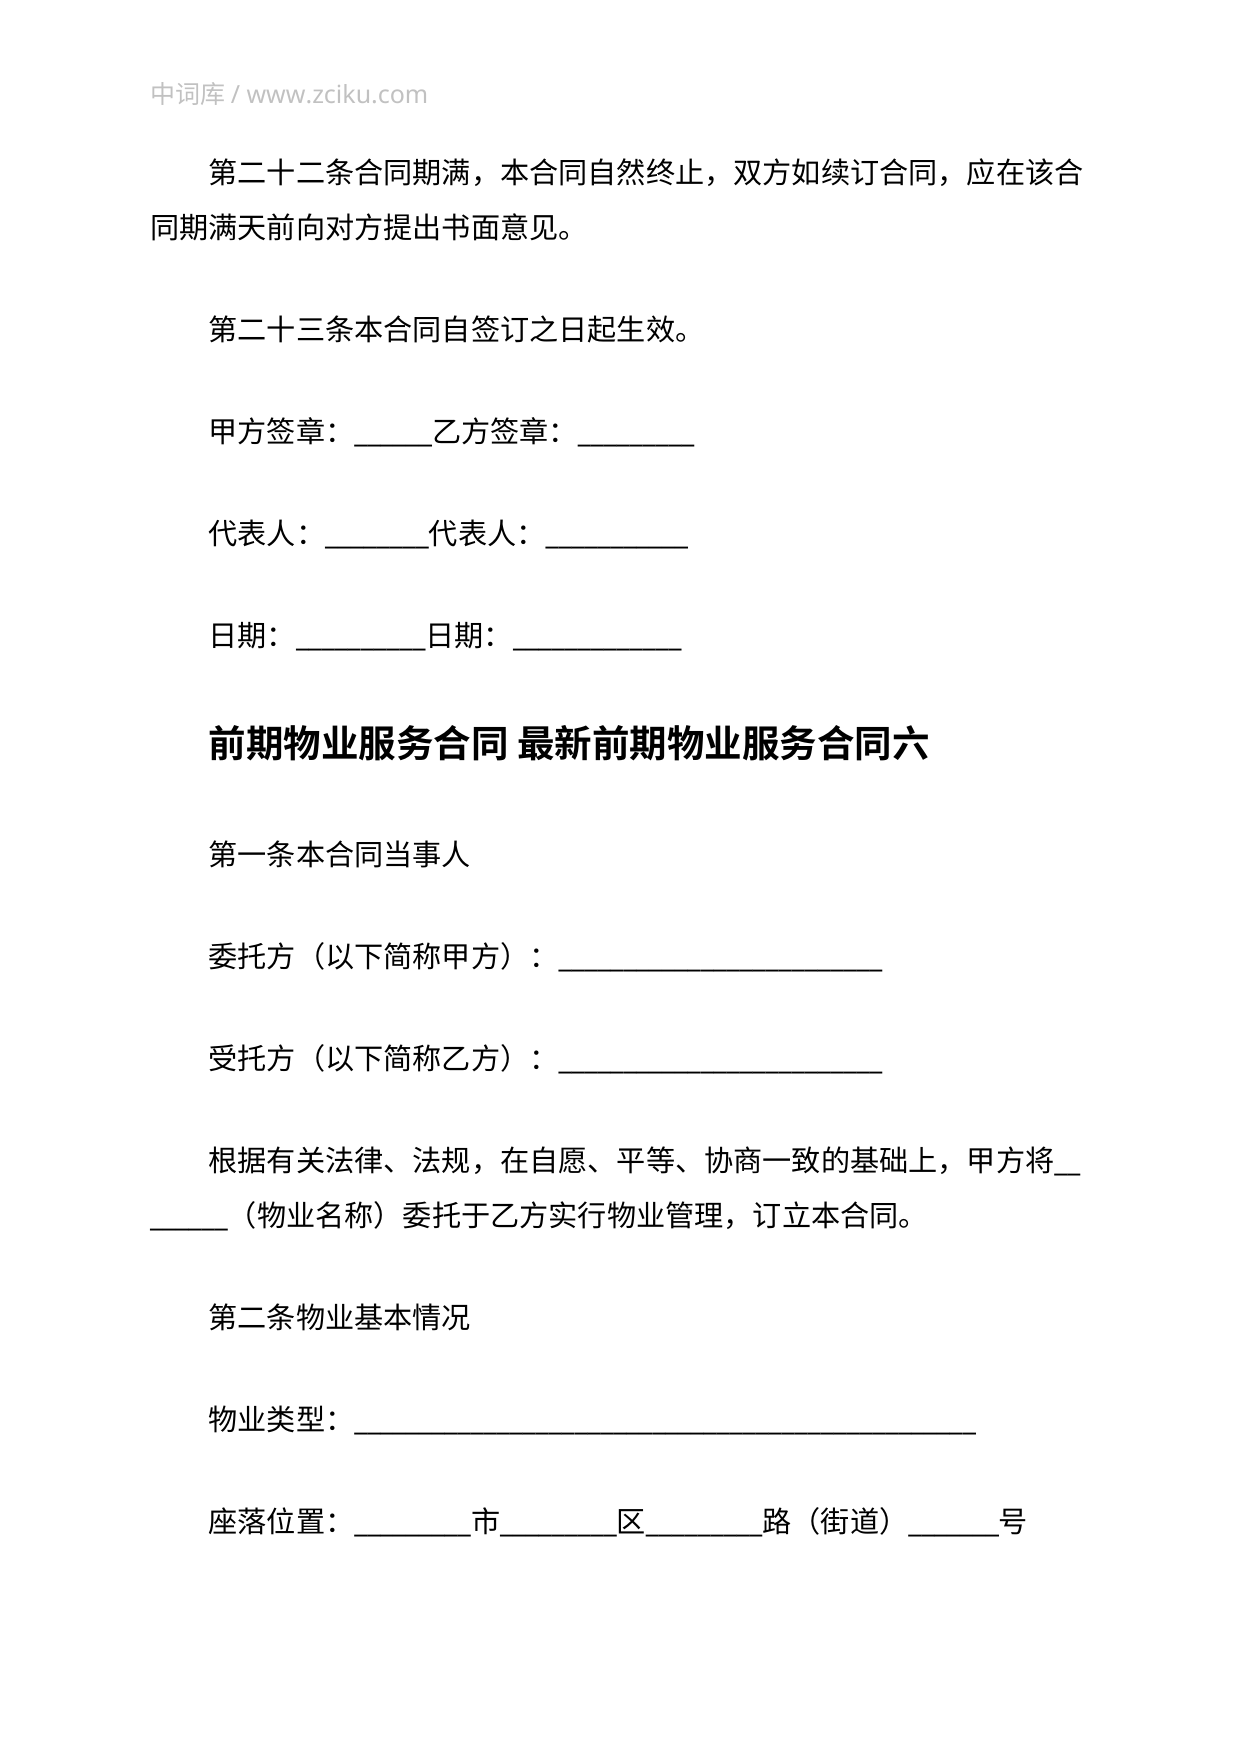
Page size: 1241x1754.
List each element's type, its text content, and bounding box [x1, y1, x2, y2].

text 前期物业服务合同 最新前期物业服务合同六 [150, 714, 1090, 769]
text 根据有关法律、法规，在自愿、平等、协商一致的基础上，甲方将________（物业名称）委托于乙方实行物业管理，订立本合同。 [150, 1137, 1090, 1235]
text 第一条本合同当事人 [150, 832, 1090, 874]
text 委托方（以下简称甲方）：_________________________ [150, 933, 1090, 976]
text 受托方（以下简称乙方）：_________________________ [150, 1036, 1090, 1078]
text 代表人：________代表人：___________ [150, 510, 1090, 553]
text 座落位置：_________市_________区_________路（街道）_______号 [150, 1498, 1090, 1541]
text 第二十二条合同期满，本合同自然终止，双方如续订合同，应在该合同期满天前向对方提出书面意见。 [150, 150, 1090, 247]
text 日期：__________日期：_____________ [150, 612, 1090, 655]
text 第二十三条本合同自签订之日起生效。 [150, 307, 1090, 349]
text 甲方签章：______乙方签章：_________ [150, 408, 1090, 451]
text 第二条物业基本情况 [150, 1294, 1090, 1337]
text 物业类型：________________________________________________ [150, 1396, 1090, 1439]
